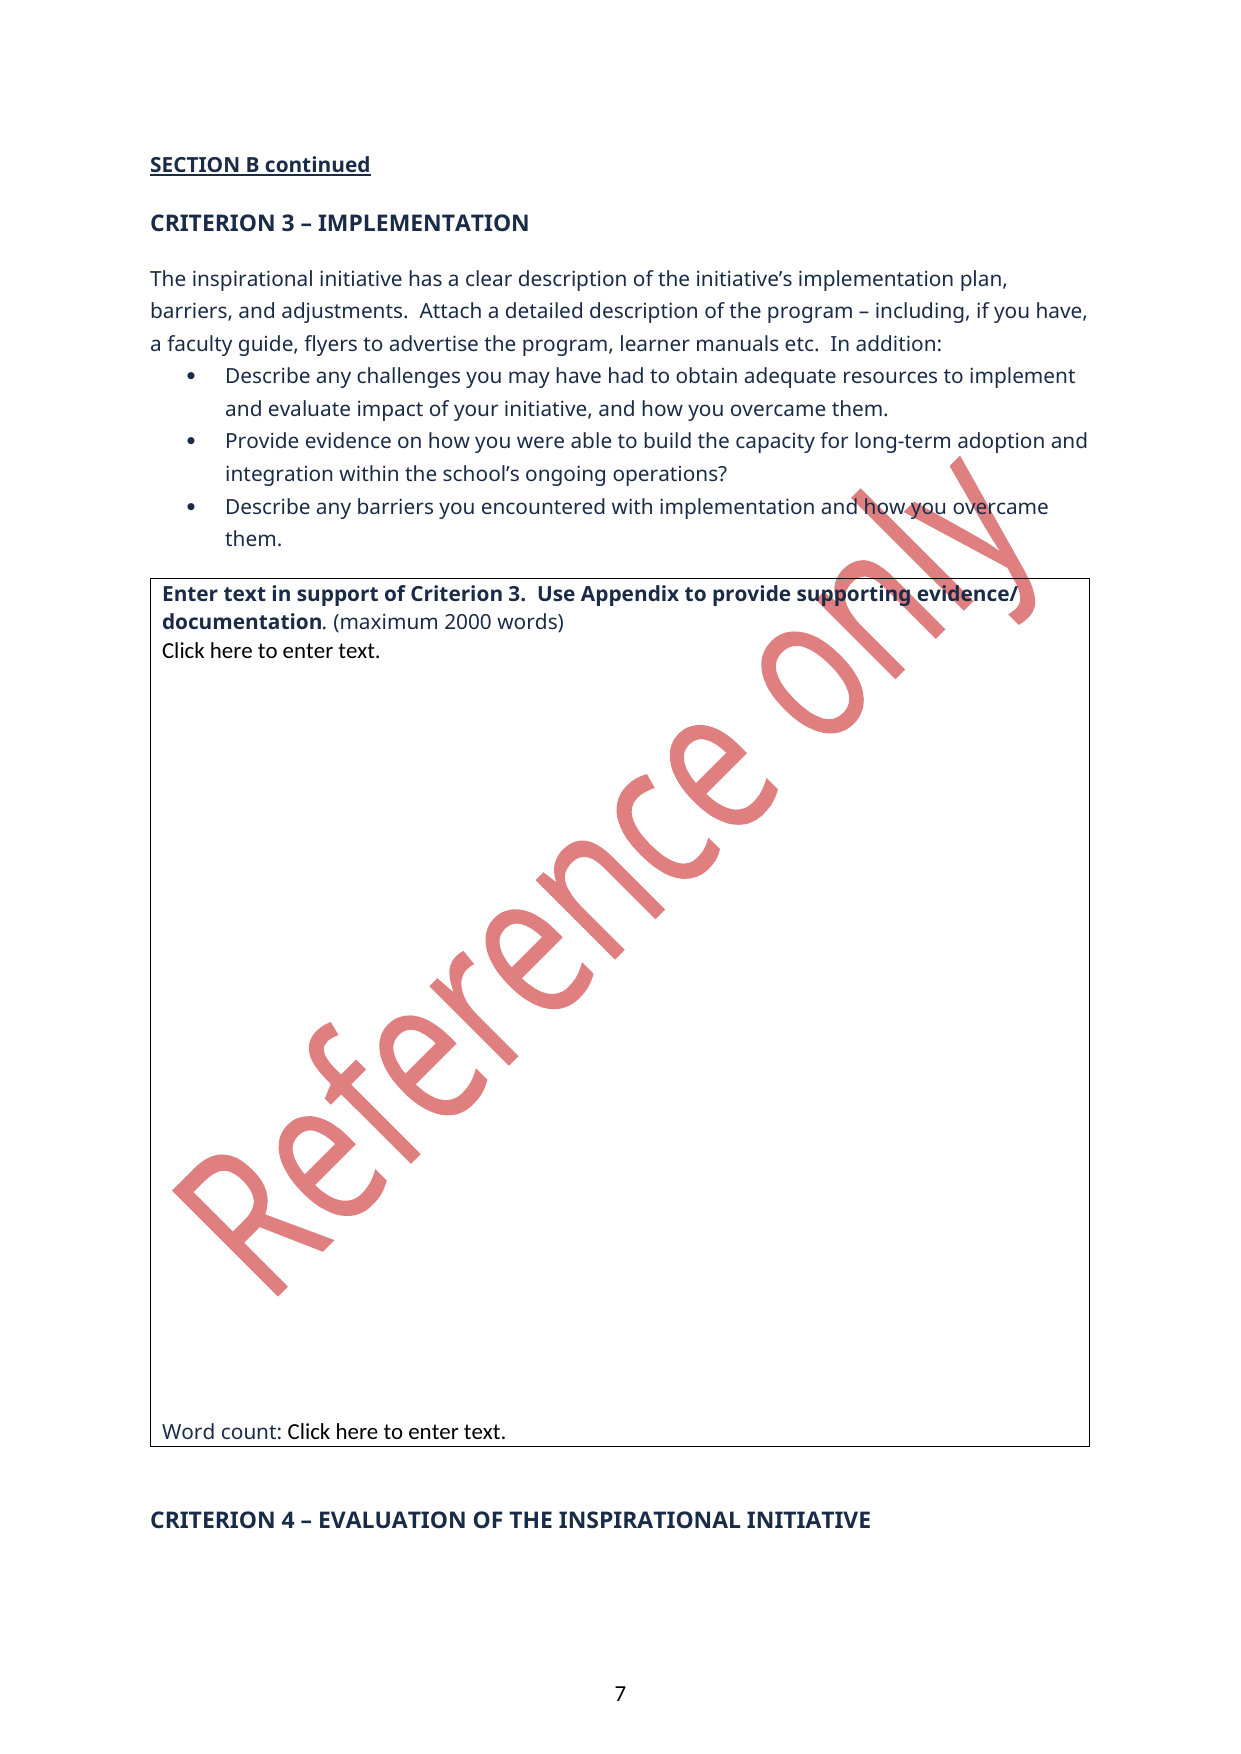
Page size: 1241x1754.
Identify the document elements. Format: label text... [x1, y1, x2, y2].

text CRITERION 3 – IMPLEMENTATION [150, 207, 1090, 238]
list Provide evidence on how you were able to build the capacity for long-term adoption and integration within the school’s ongoing operations? [187, 427, 1090, 488]
table_header Enter text in support of Criterion 3. Use Appendix to provide supporting evidence/ documentation. (maximum 2000 words) Word count: [151, 579, 1089, 1446]
text The inspirational initiative has a clear description of the initiative’s implementation plan, barriers, and adjustments. Attach a detailed description of the program – including, if you have, a faculty guide, flyers to advertise the program, learner manuals etc. In addition: [150, 264, 1090, 357]
text SECTION B continued [150, 150, 1090, 178]
text CRITERION 4 – EVALUATION OF THE INSPIRATIONAL INITIATIVE [150, 1504, 1090, 1535]
list Describe any challenges you may have had to obtain adequate resources to implement and evaluate impact of your initiative, and how you overcame them. [187, 361, 1090, 422]
list Describe any barriers you encountered with implementation and how you overcame them. [187, 492, 1090, 553]
